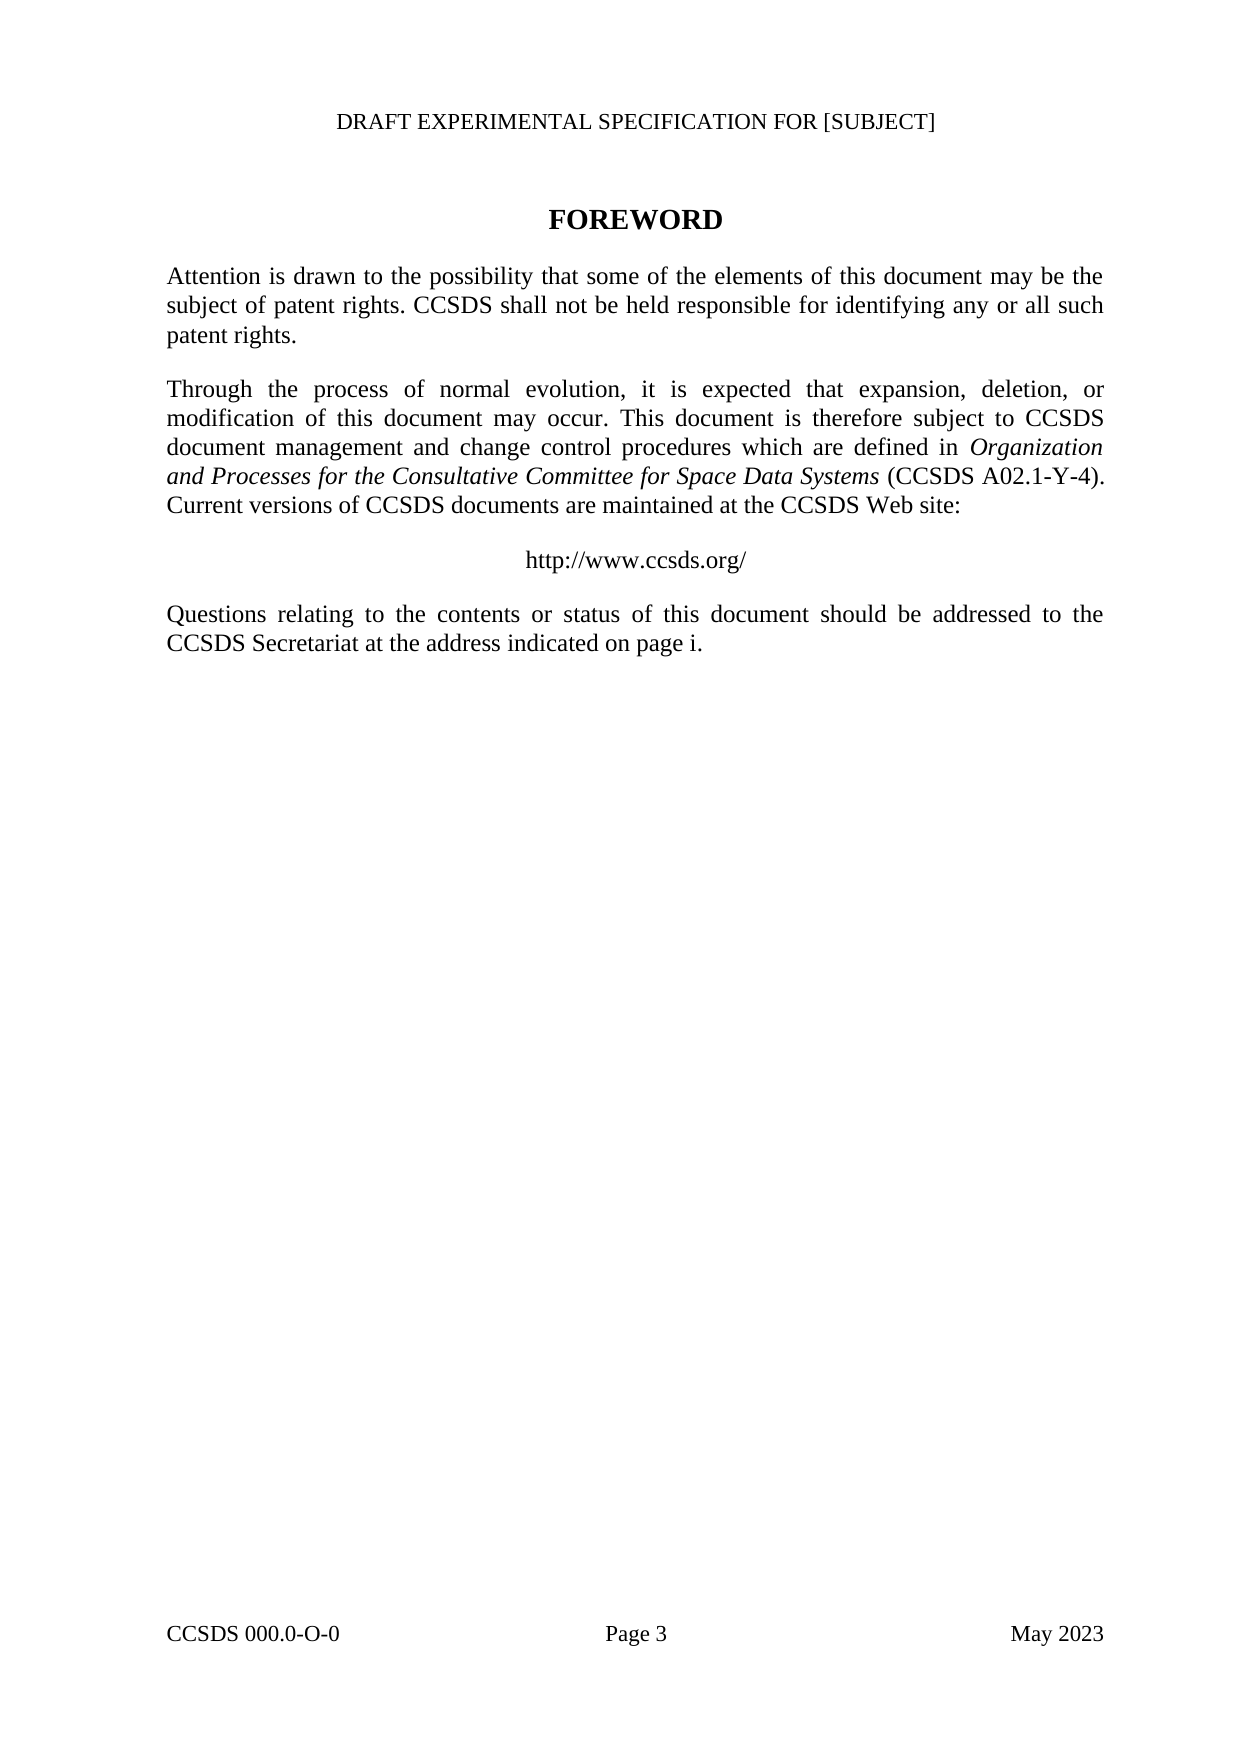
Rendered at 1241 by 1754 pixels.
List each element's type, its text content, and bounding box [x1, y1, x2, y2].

text http://www.ccsds.org/ [166, 544, 1105, 573]
text Questions relating to the contents or status of this document should be addressed to the CCSDS Secretariat at the address indicated on page i. [166, 598, 1105, 657]
subtitle FOREWORD [166, 202, 1105, 236]
text Attention is drawn to the possibility that some of the elements of this document may be the subject of patent rights. CCSDS shall not be held responsible for identifying any or all such patent rights. [166, 261, 1105, 348]
text Through the process of normal evolution, it is expected that expansion, deletion, or modification of this document may occur. This document is therefore subject to CCSDS document management and change control procedures which are defined in Organization and Processes for the Consultative Committee for Space Data Systems (CCSDS A02.1-Y-4). Current versions of CCSDS documents are maintained at the CCSDS Web site: [166, 373, 1105, 519]
